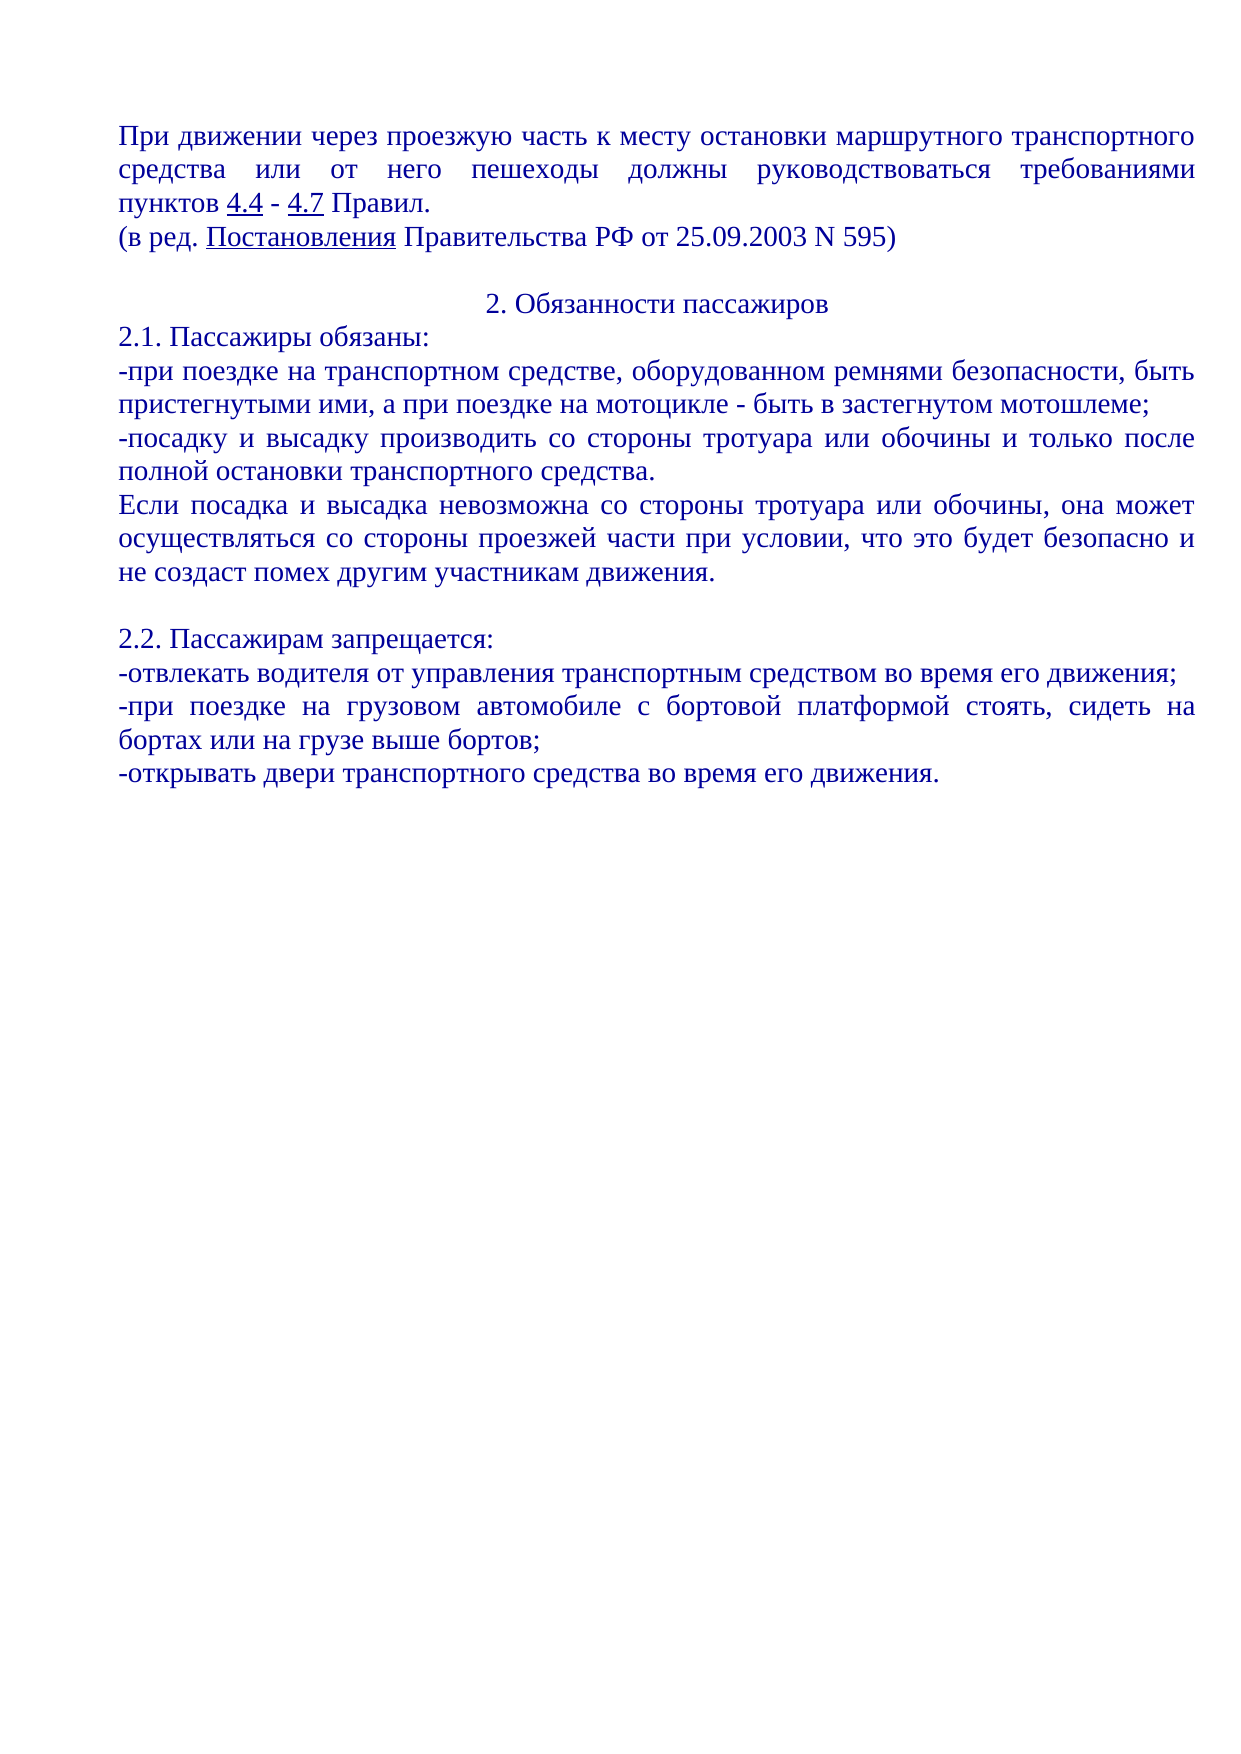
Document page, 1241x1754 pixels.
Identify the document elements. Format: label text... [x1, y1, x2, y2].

text -при поездке на транспортном средстве, оборудованном ремнями безопасности, быть пристегнутыми ими, а при поездке на мотоцикле - быть в застегнутом мотошлеме; [118, 353, 1196, 420]
text 2.2. Пассажирам запрещается: [118, 621, 1196, 655]
text При движении через проезжую часть к месту остановки маршрутного транспортного средства или от него пешеходы должны руководствоваться требованиями пунктов 4.4 - 4.7 Правил. [118, 118, 1196, 219]
text 2.1. Пассажиры обязаны: [118, 319, 1196, 353]
text (в ред. Постановления Правительства РФ от 25.09.2003 N 595) [118, 219, 1196, 252]
text -открывать двери транспортного средства во время его движения. [118, 755, 1196, 789]
text -отвлекать водителя от управления транспортным средством во время его движения; [118, 655, 1196, 688]
text 2. Обязанности пассажиров [118, 286, 1196, 319]
text -при поездке на грузовом автомобиле с бортовой платформой стоять, сидеть на бортах или на грузе выше бортов; [118, 688, 1196, 755]
text -посадку и высадку производить со стороны тротуара или обочины и только после полной остановки транспортного средства. [118, 420, 1196, 487]
text Если посадка и высадка невозможна со стороны тротуара или обочины, она может осуществляться со стороны проезжей части при условии, что это будет безопасно и не создаст помех другим участникам движения. [118, 487, 1196, 588]
